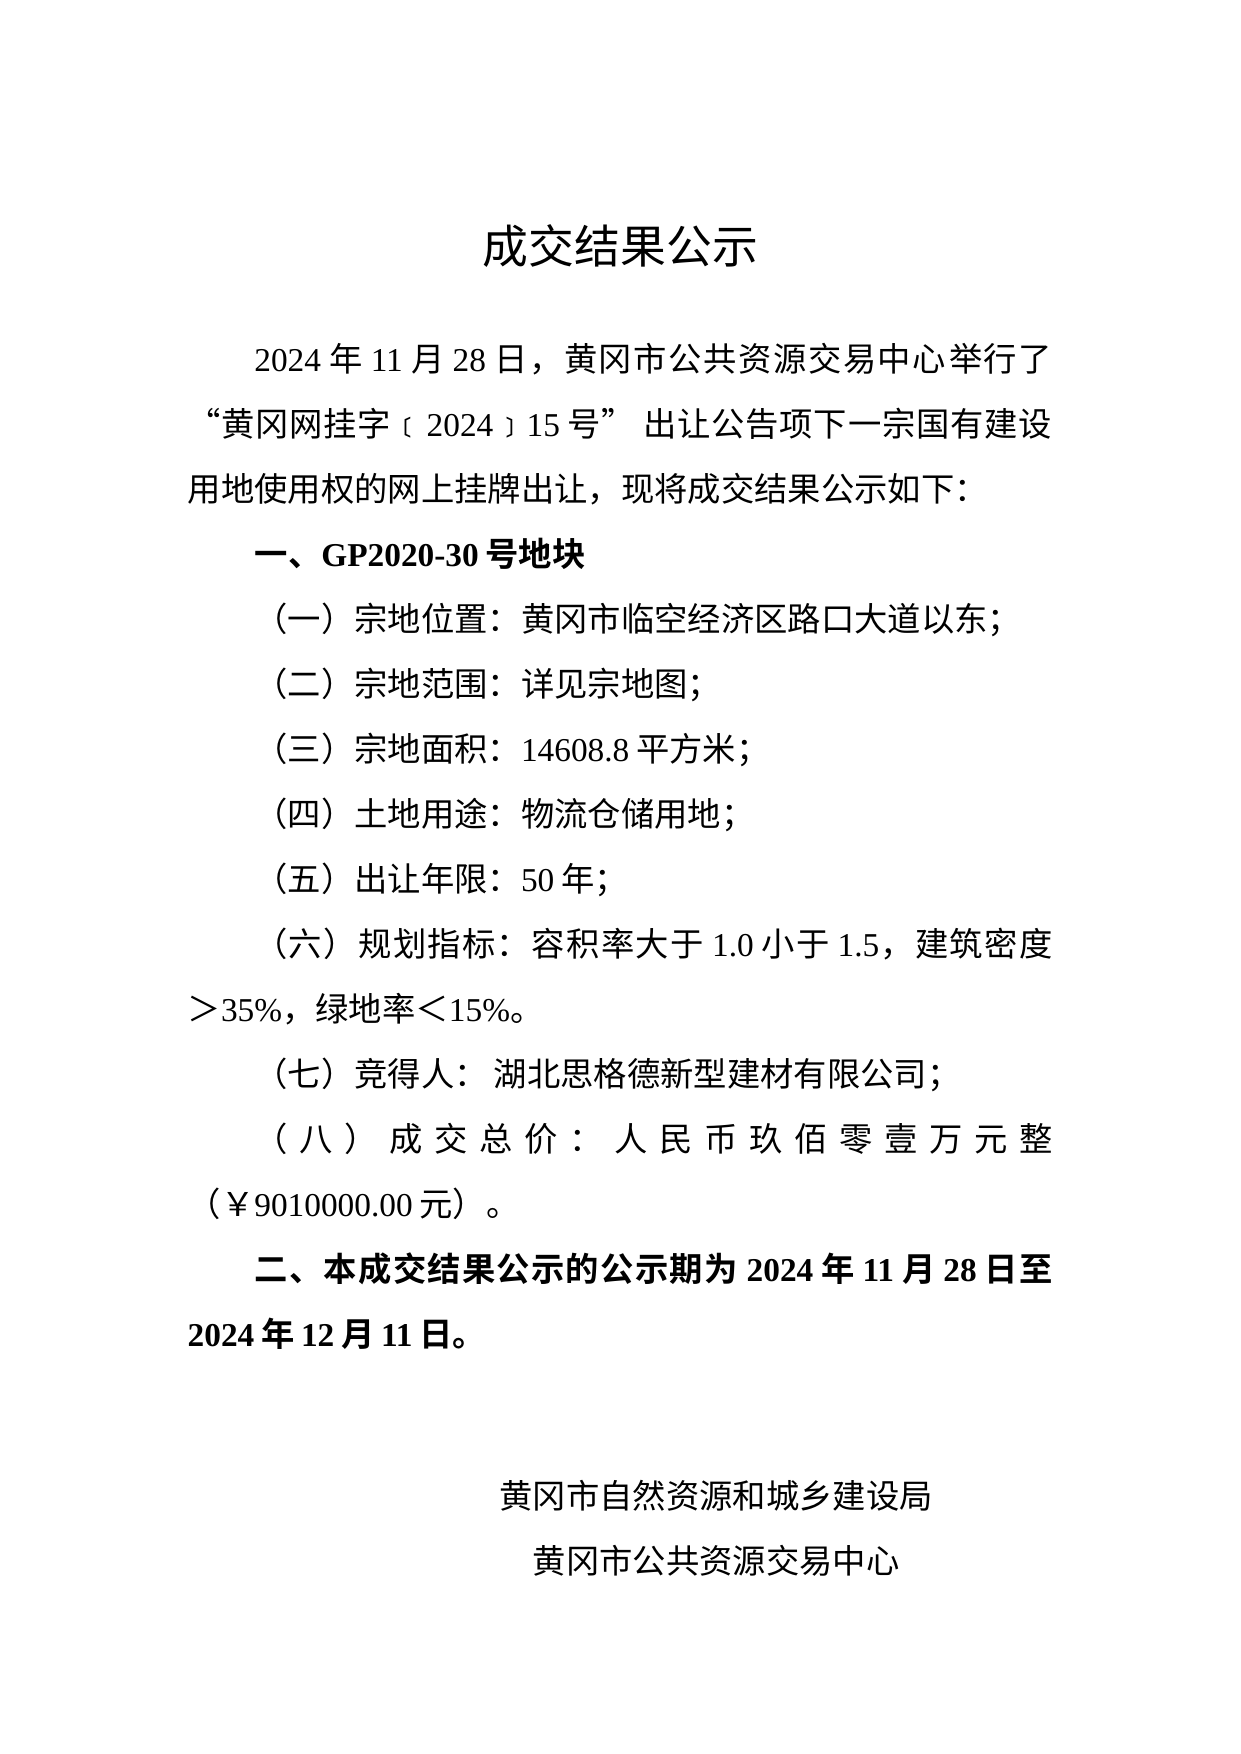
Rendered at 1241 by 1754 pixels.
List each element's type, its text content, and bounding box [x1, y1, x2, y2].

text （六）规划指标：容积率大于1.0小于1.5，建筑密度＞35%，绿地率＜15%。 [187, 909, 1053, 1039]
text （三）宗地面积：14608.8平方米； [187, 714, 1053, 779]
text （四）土地用途：物流仓储用地； [187, 779, 1053, 844]
text 黄冈市公共资源交易中心 [187, 1527, 1053, 1592]
text 黄冈市自然资源和城乡建设局 [187, 1462, 1053, 1527]
text （七）竞得人： 湖北思格德新型建材有限公司； [187, 1039, 1053, 1104]
text 二、本成交结果公示的公示期为2024年11月28日至2024年12月11日。 [187, 1234, 1053, 1364]
text （二）宗地范围：详见宗地图； [187, 649, 1053, 714]
text 2024年11月28日，黄冈市公共资源交易中心举行了“黄冈网挂字﹝2024﹞15号” 出让公告项下一宗国有建设用地使用权的网上挂牌出让，现将成交结果公示如下： [187, 324, 1053, 519]
text 成交结果公示 [187, 194, 1053, 292]
text 一、GP2020-30号地块 [187, 519, 1053, 584]
text （五）出让年限：50年； [187, 844, 1053, 909]
text （八）成交总价：人民币玖佰零壹万元整（￥9010000.00元）。 [187, 1104, 1053, 1234]
text （一）宗地位置：黄冈市临空经济区路口大道以东； [187, 584, 1053, 649]
